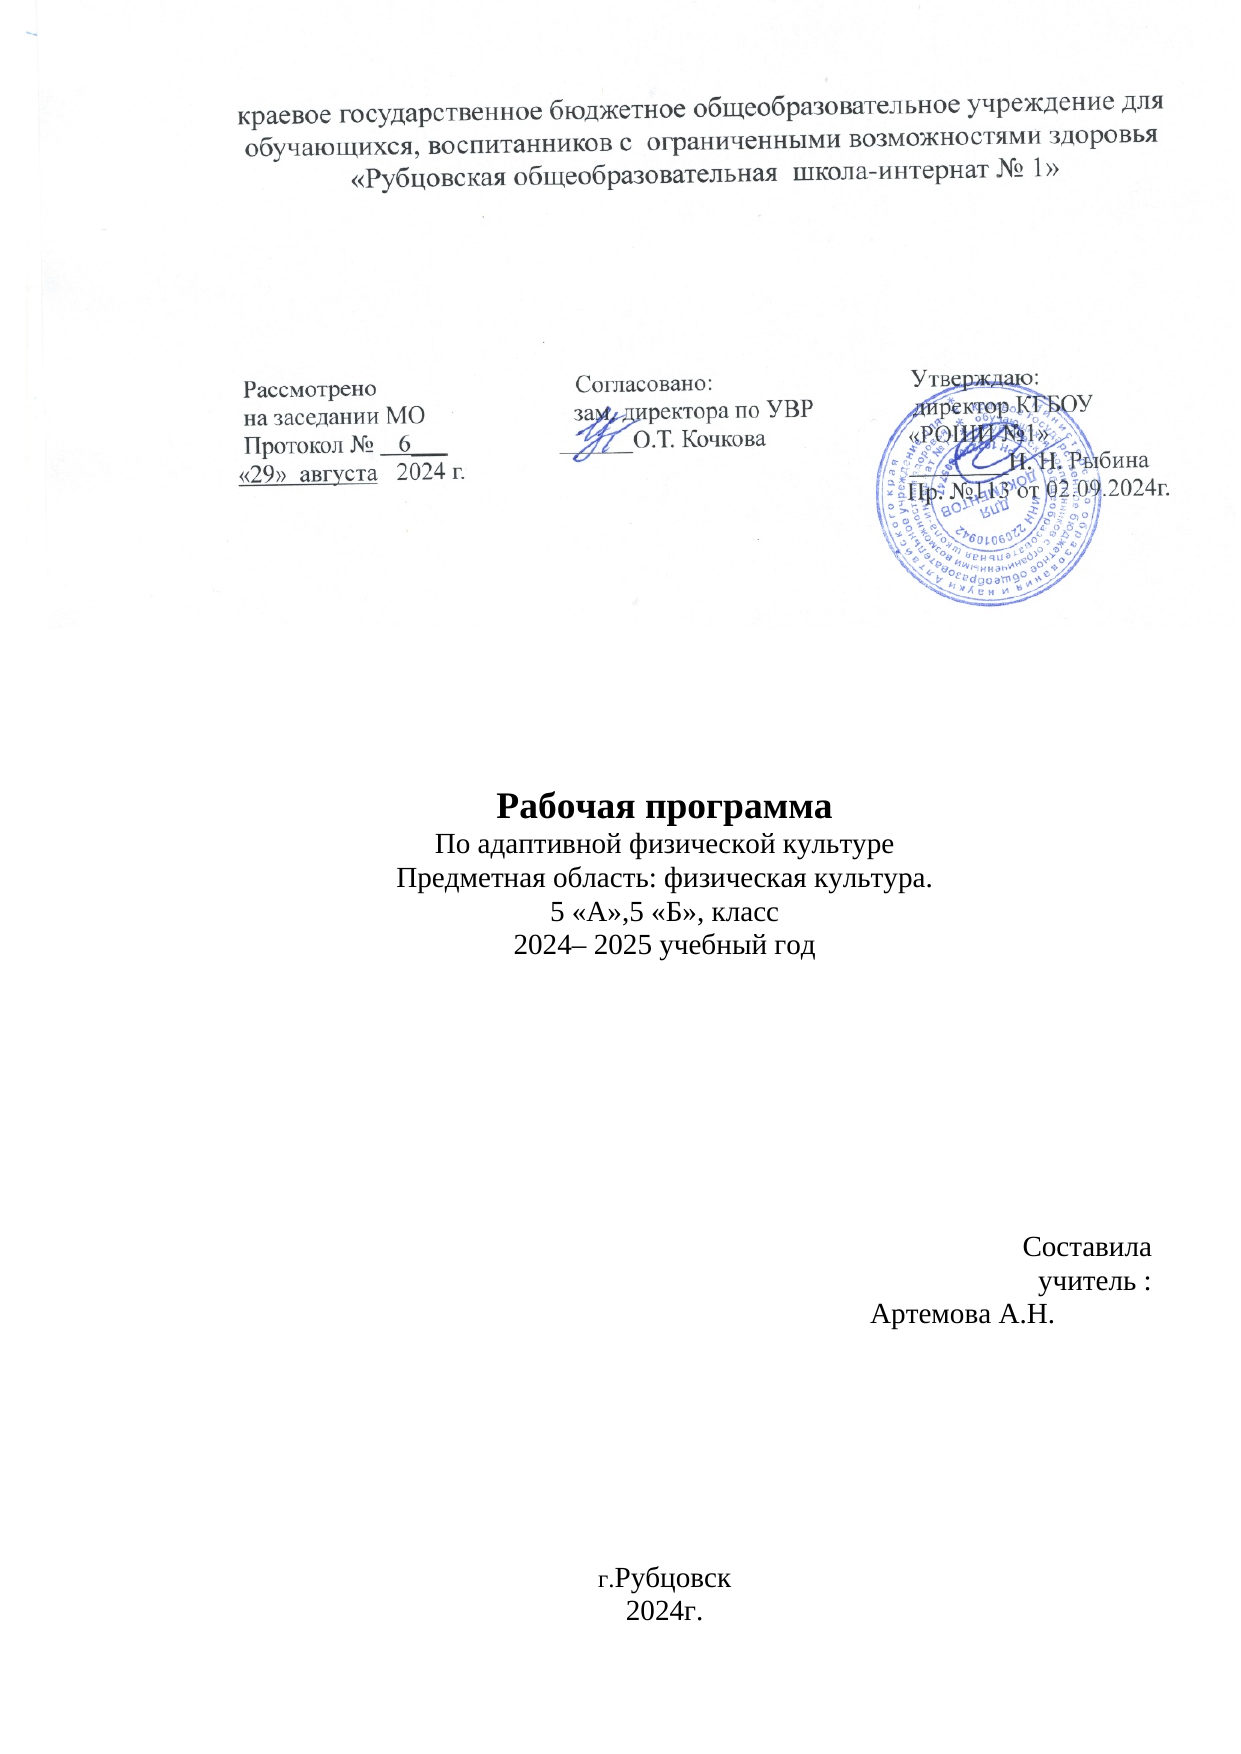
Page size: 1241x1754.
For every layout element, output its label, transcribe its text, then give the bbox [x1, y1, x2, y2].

text 2024г. [177, 1593, 1152, 1627]
text г.Рубцовск [177, 1560, 1152, 1593]
text 2024– 2025 учебный год [177, 927, 1152, 961]
text учитель : [177, 1263, 1152, 1296]
text Предметная область: физическая культура. [177, 860, 1152, 894]
picture [17, 0, 1236, 632]
text Рабочая программа [177, 783, 1152, 827]
text Составила [177, 1229, 1152, 1263]
text По адаптивной физической культуре [177, 827, 1152, 860]
text Артемова А.Н. [177, 1296, 1152, 1330]
text 5 «А»,5 «Б», класс [177, 894, 1152, 927]
